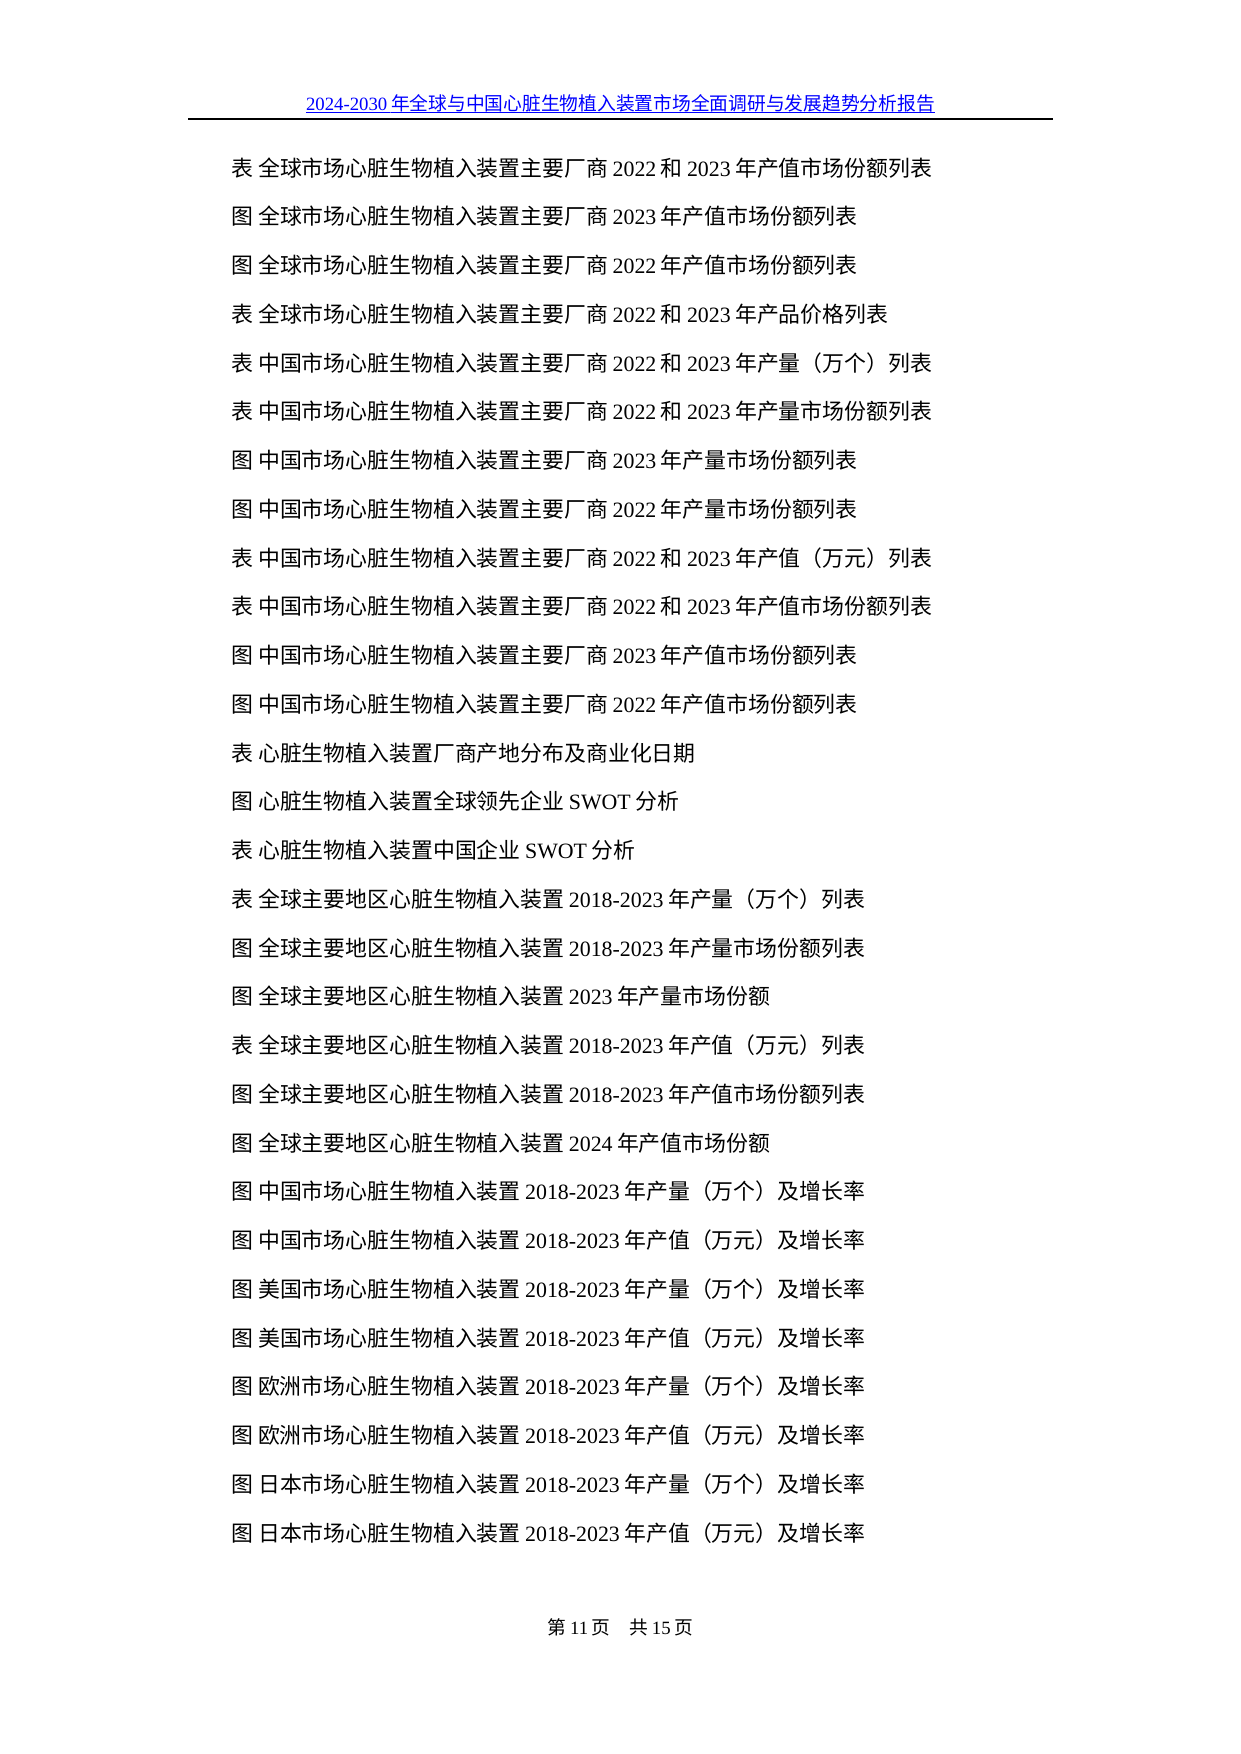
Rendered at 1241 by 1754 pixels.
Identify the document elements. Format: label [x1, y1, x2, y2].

text [187, 150, 1053, 1548]
